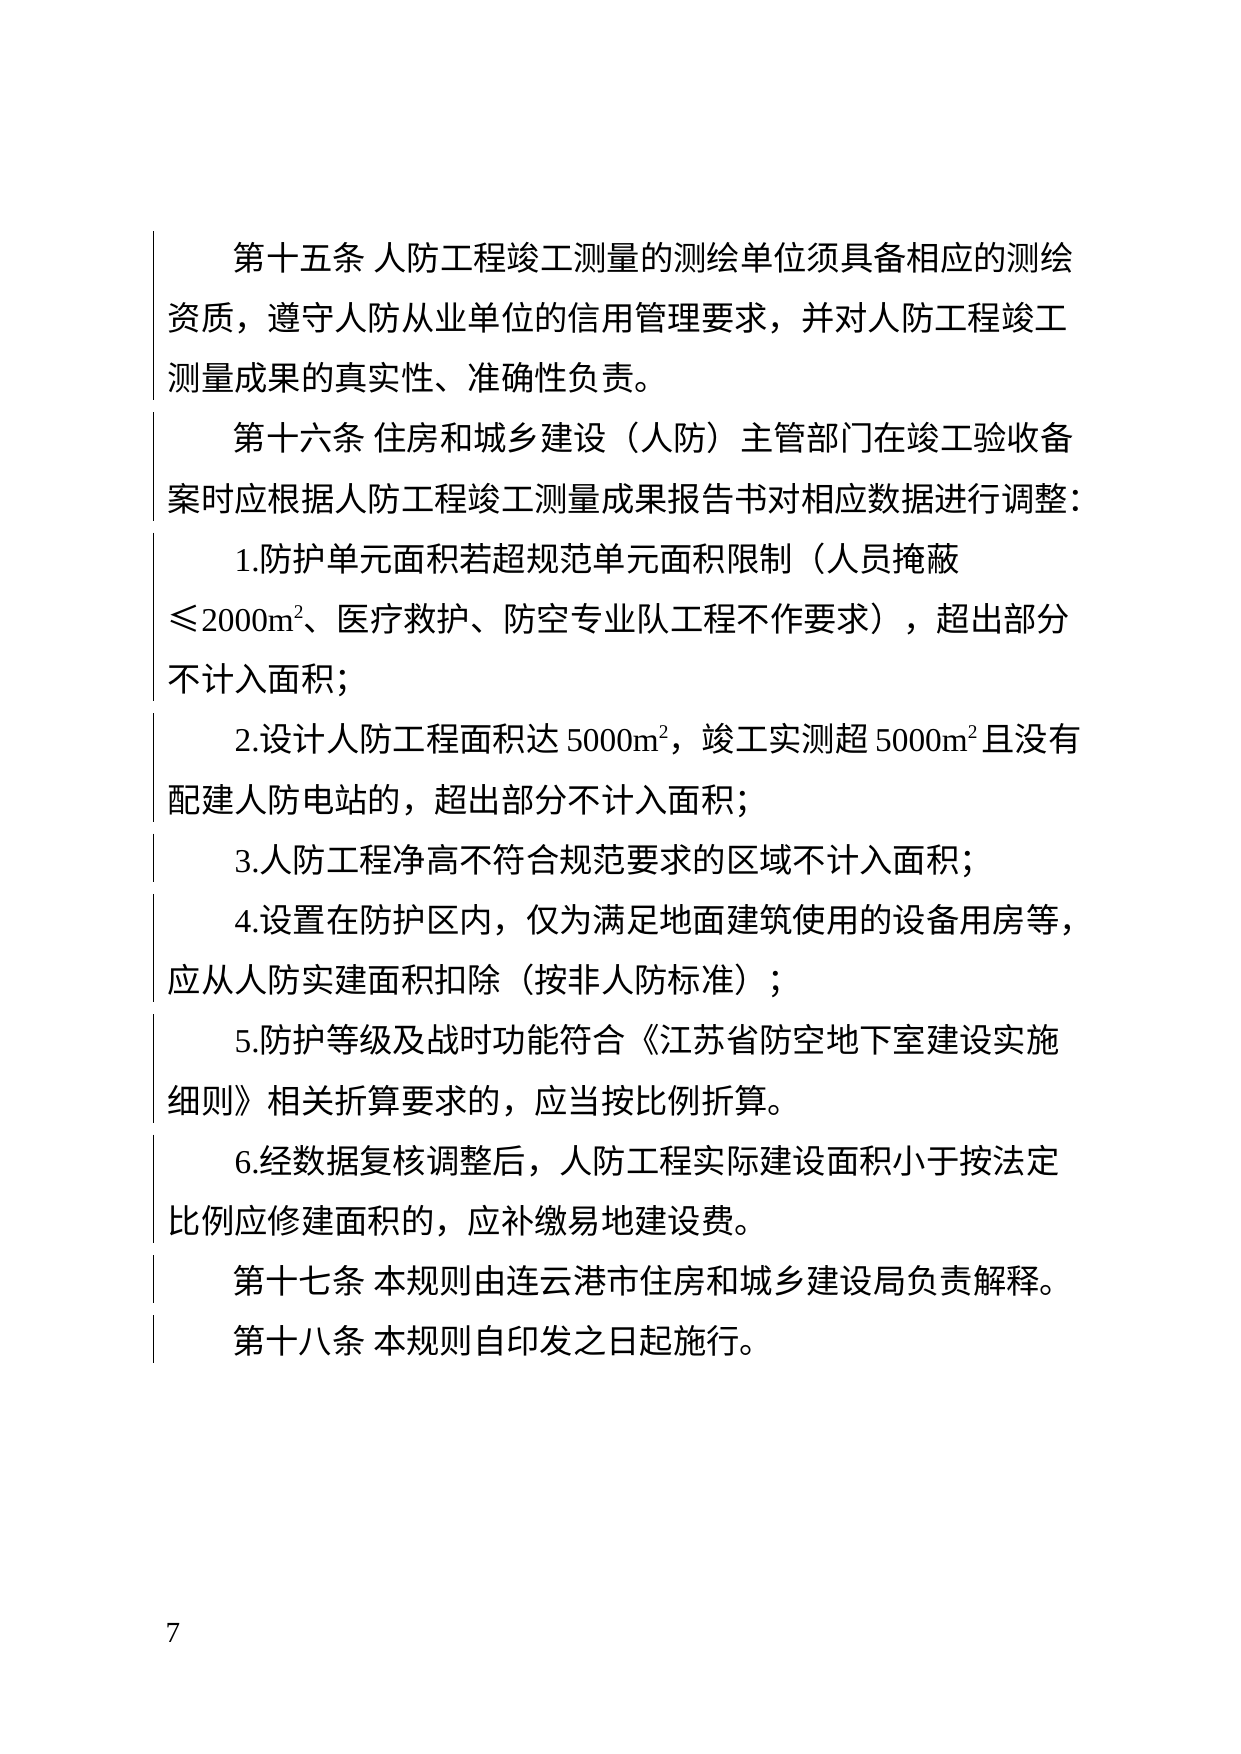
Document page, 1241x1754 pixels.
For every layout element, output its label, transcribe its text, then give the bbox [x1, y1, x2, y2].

text 3.人防工程净高不符合规范要求的区域不计入面积； [168, 833, 1084, 882]
text 第十八条 本规则自印发之日起施行。 [168, 1315, 1084, 1363]
text 第十五条 人防工程竣工测量的测绘单位须具备相应的测绘资质，遵守人防从业单位的信用管理要求，并对人防工程竣工测量成果的真实性、准确性负责。 [168, 231, 1084, 400]
text 6.经数据复核调整后，人防工程实际建设面积小于按法定比例应修建面积的，应补缴易地建设费。 [168, 1134, 1084, 1243]
text 第十六条 住房和城乡建设（人防）主管部门在竣工验收备案时应根据人防工程竣工测量成果报告书对相应数据进行调整： [168, 412, 1084, 521]
text 4.设置在防护区内，仅为满足地面建筑使用的设备用房等，应从人防实建面积扣除（按非人防标准）； [168, 894, 1084, 1002]
text 1.防护单元面积若超规范单元面积限制（人员掩蔽≤2000m2、医疗救护、防空专业队工程不作要求），超出部分不计入面积； [168, 532, 1084, 701]
text 5.防护等级及战时功能符合《江苏省防空地下室建设实施细则》相关折算要求的，应当按比例折算。 [168, 1014, 1084, 1123]
text 2.设计人防工程面积达5000m2，竣工实测超5000m2且没有配建人防电站的，超出部分不计入面积； [168, 713, 1084, 822]
text 第十七条 本规则由连云港市住房和城乡建设局负责解释。 [168, 1255, 1084, 1303]
